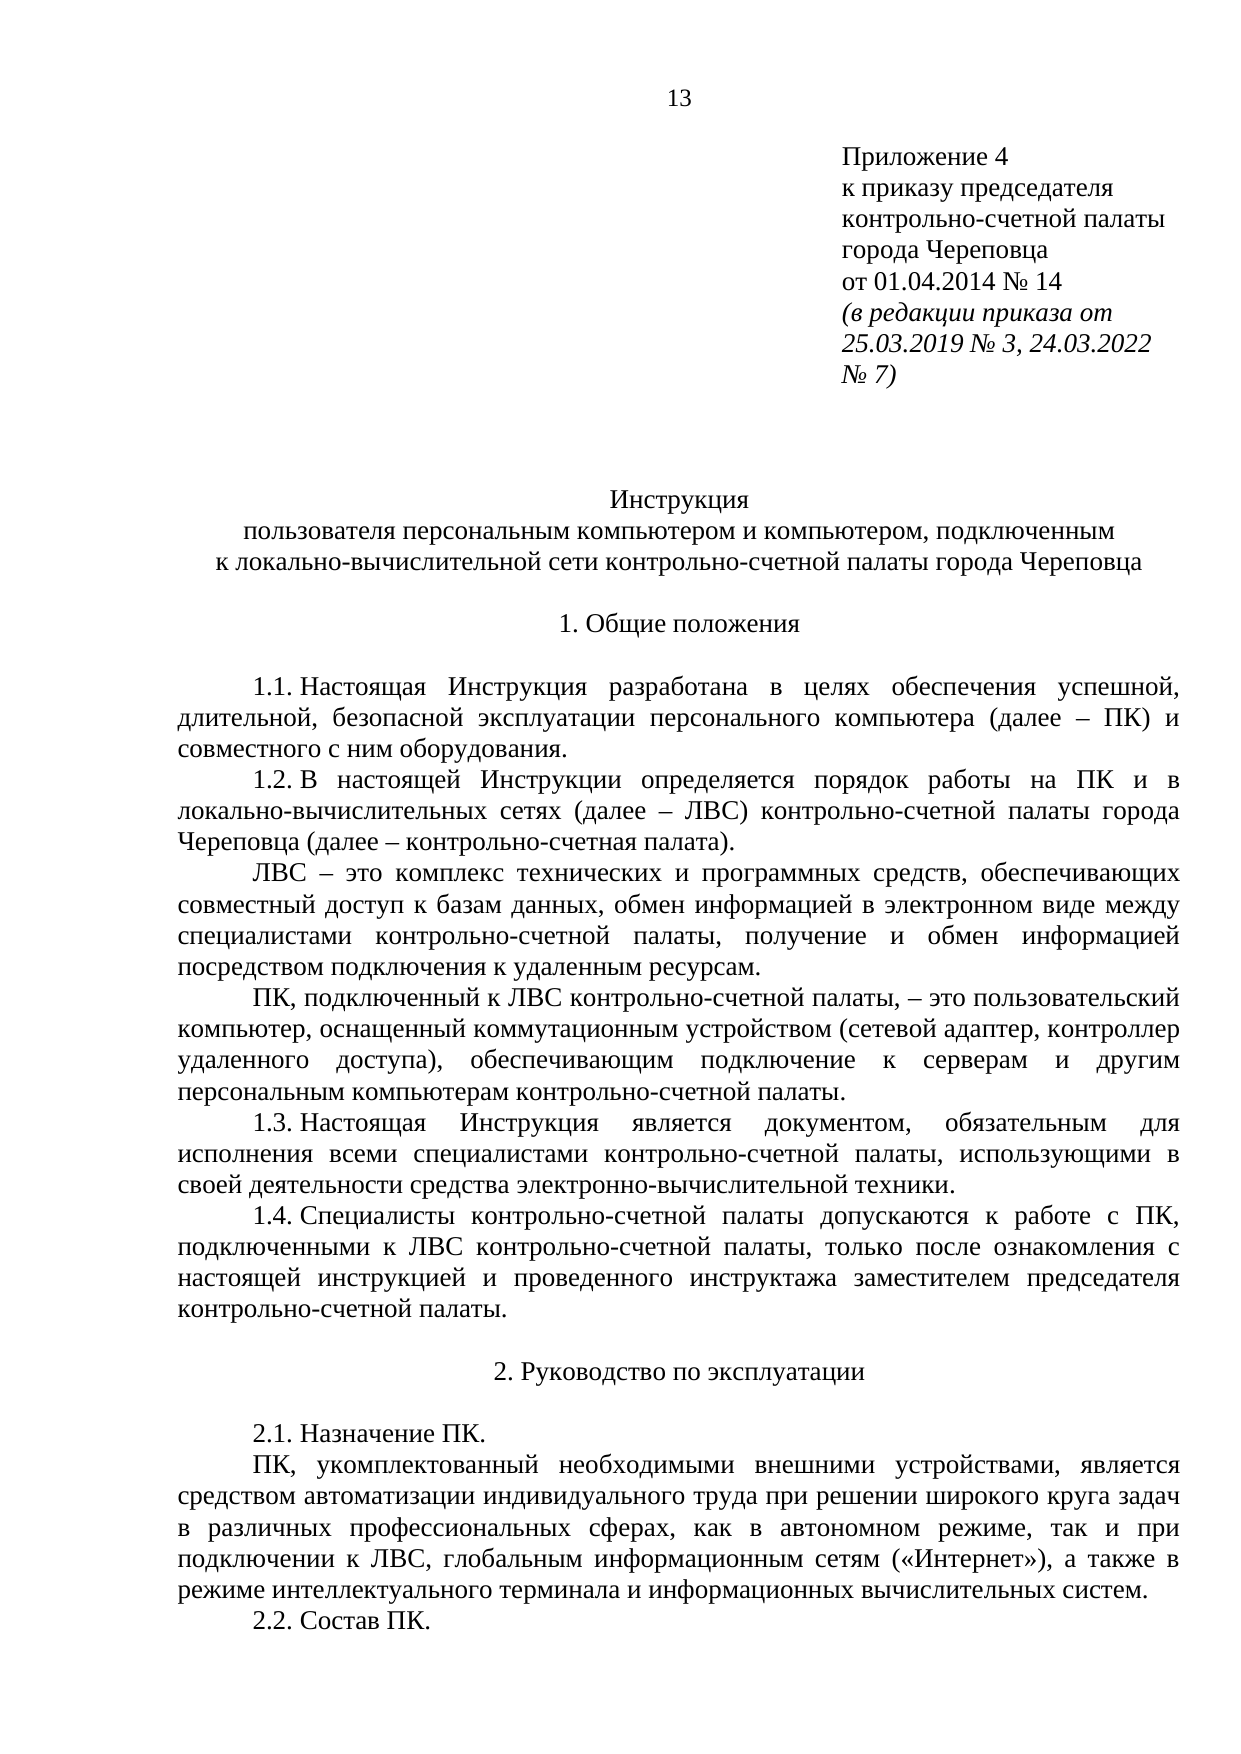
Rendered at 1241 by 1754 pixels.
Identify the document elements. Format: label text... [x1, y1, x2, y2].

text контрольно-счетной палаты города Череповца [842, 202, 1181, 265]
text 1.2. В настоящей Инструкции определяется порядок работы на ПК и в локально-вычислительных сетях (далее – ЛВС) контрольно-счетной палаты города Череповца (далее – контрольно-счетная палата). [177, 763, 1181, 857]
text 2.2. Состав ПК. [177, 1604, 1181, 1635]
text пользователя персональным компьютером и компьютером, подключенным [177, 514, 1181, 545]
text 1.1. Настоящая Инструкция разработана в целях обеспечения успешной, длительной, безопасной эксплуатации персонального компьютера (далее – ПК) и совместного с ним оборудования. [177, 670, 1181, 763]
text 1.4. Специалисты контрольно-счетной палаты допускаются к работе с ПК, подключенными к ЛВС контрольно-счетной палаты, только после ознакомления с настоящей инструкцией и проведенного инструктажа заместителем председателя контрольно-счетной палаты. [177, 1199, 1181, 1324]
text к локально-вычислительной сети контрольно-счетной палаты города Череповца [177, 545, 1181, 576]
text от 01.04.2014 № 14 [842, 265, 1181, 296]
text ПК, подключенный к ЛВС контрольно-счетной палаты, – это пользовательский компьютер, оснащенный коммутационным устройством (сетевой адаптер, контроллер удаленного доступа), обеспечивающим подключение к серверам и другим персональным компьютерам контрольно-счетной палаты. [177, 981, 1181, 1106]
text 2.1. Назначение ПК. [177, 1417, 1181, 1448]
text 1. Общие положения [177, 607, 1181, 638]
text Инструкция [177, 483, 1181, 514]
text ПК, укомплектованный необходимыми внешними устройствами, является средством автоматизации индивидуального труда при решении широкого круга задач в различных профессиональных сферах, как в автономном режиме, так и при подключении к ЛВС, глобальным информационным сетям («Интернет»), а также в режиме интеллектуального терминала и информационных вычислительных систем. [177, 1448, 1181, 1604]
text к приказу председателя [842, 171, 1181, 202]
text 1.3. Настоящая Инструкция является документом, обязательным для исполнения всеми специалистами контрольно-счетной палаты, использующими в своей деятельности средства электронно-вычислительной техники. [177, 1106, 1181, 1199]
text 2. Руководство по эксплуатации [177, 1355, 1181, 1386]
text (в редакции приказа от 25.03.2019 № 3, 24.03.2022 № 7) [842, 296, 1181, 389]
text ЛВС – это комплекс технических и программных средств, обеспечивающих совместный доступ к базам данных, обмен информацией в электронном виде между специалистами контрольно-счетной палаты, получение и обмен информацией посредством подключения к удаленным ресурсам. [177, 857, 1181, 981]
text Приложение 4 [842, 140, 1181, 171]
